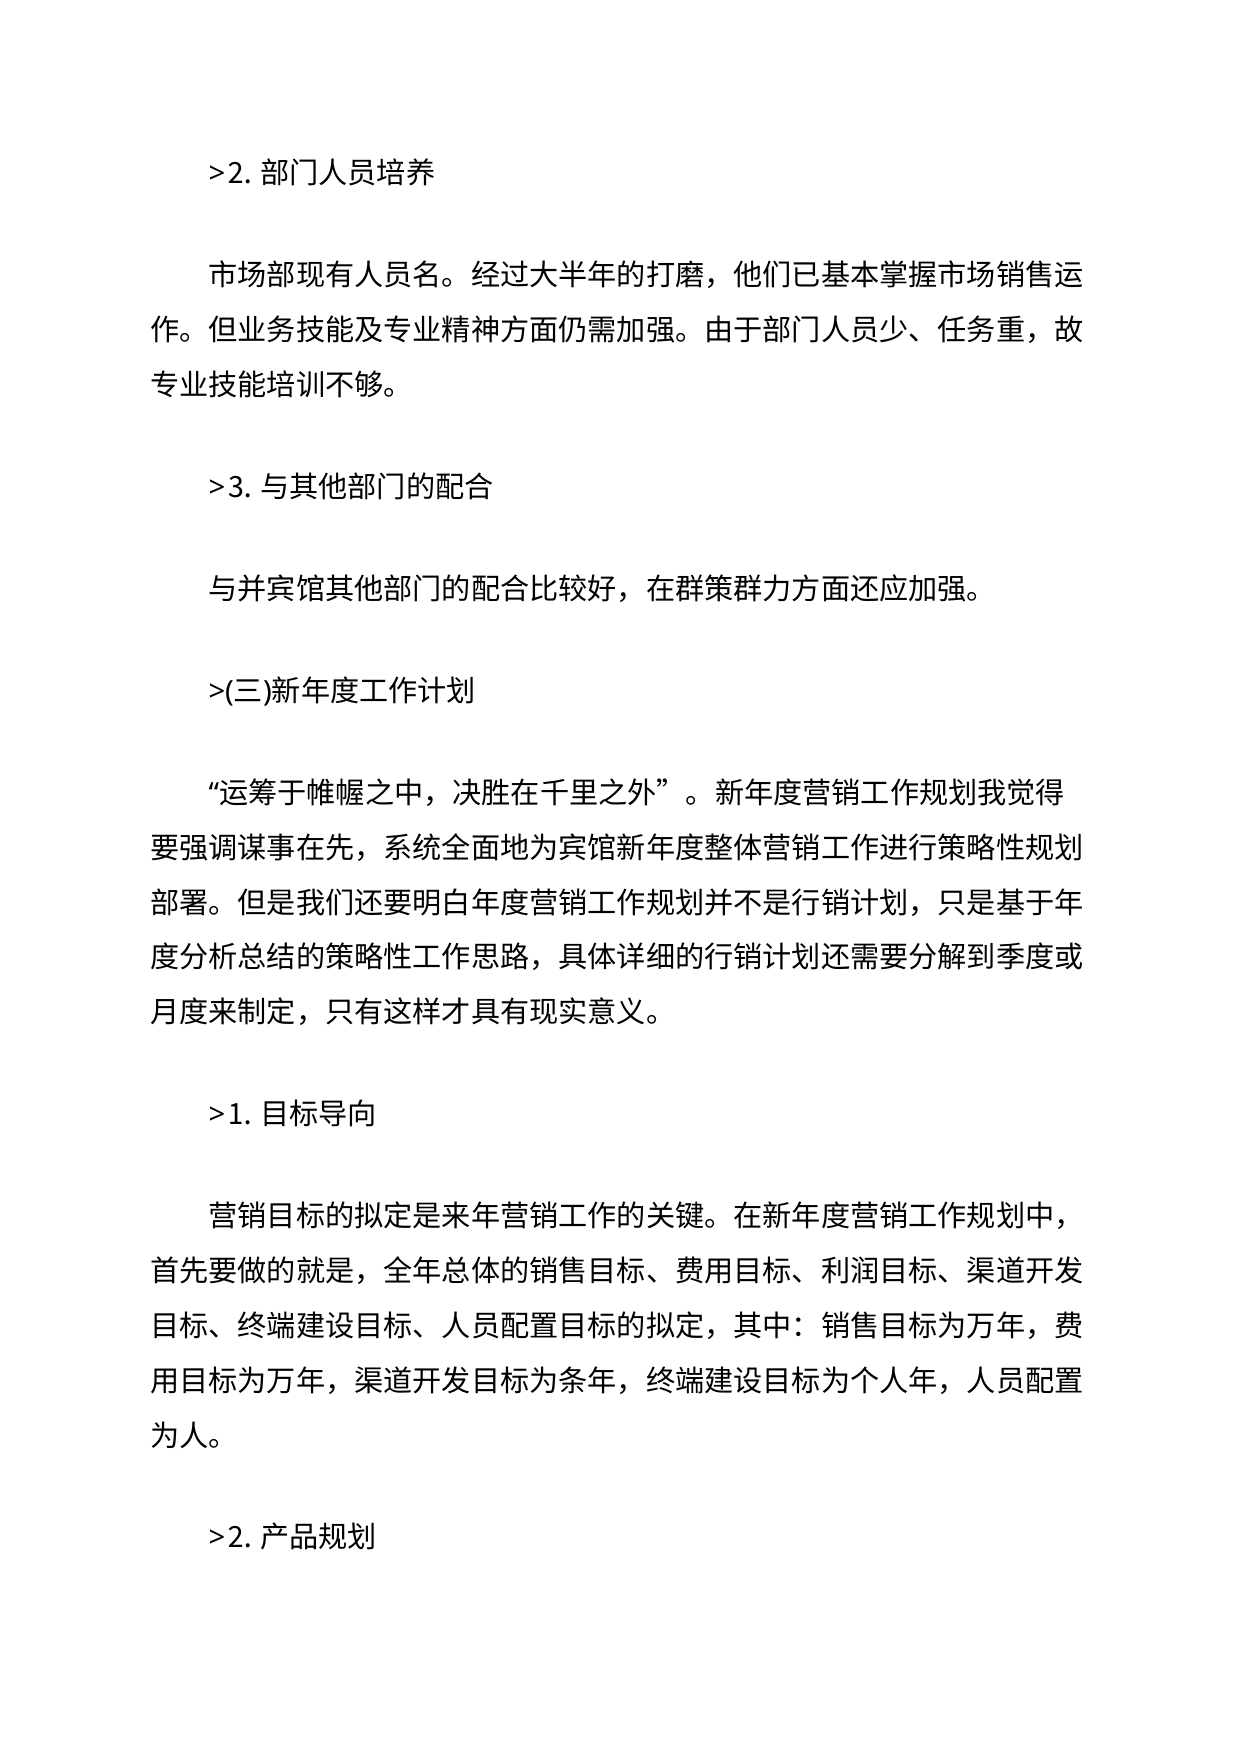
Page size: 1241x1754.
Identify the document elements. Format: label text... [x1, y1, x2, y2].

text >(三)新年度工作计划 [150, 667, 1090, 710]
text 与并宾馆其他部门的配合比较好，在群策群力方面还应加强。 [150, 566, 1090, 608]
text >⒈目标导向 [150, 1091, 1090, 1133]
text >⒉部门人员培养 [150, 150, 1090, 192]
text “运筹于帷幄之中，决胜在千里之外”。新年度营销工作规划我觉得要强调谋事在先，系统全面地为宾馆新年度整体营销工作进行策略性规划部署。但是我们还要明白年度营销工作规划并不是行销计划，只是基于年度分析总结的策略性工作思路，具体详细的行销计划还需要分解到季度或月度来制定，只有这样才具有现实意义。 [150, 769, 1090, 1031]
text 市场部现有人员名。经过大半年的打磨，他们已基本掌握市场销售运作。但业务技能及专业精神方面仍需加强。由于部门人员少、任务重，故专业技能培训不够。 [150, 252, 1090, 404]
text 营销目标的拟定是来年营销工作的关键。在新年度营销工作规划中，首先要做的就是，全年总体的销售目标、费用目标、利润目标、渠道开发目标、终端建设目标、人员配置目标的拟定，其中：销售目标为万年，费用目标为万年，渠道开发目标为条年，终端建设目标为个人年，人员配置为人。 [150, 1193, 1090, 1454]
text >⒊与其他部门的配合 [150, 463, 1090, 506]
text >⒉产品规划 [150, 1514, 1090, 1556]
